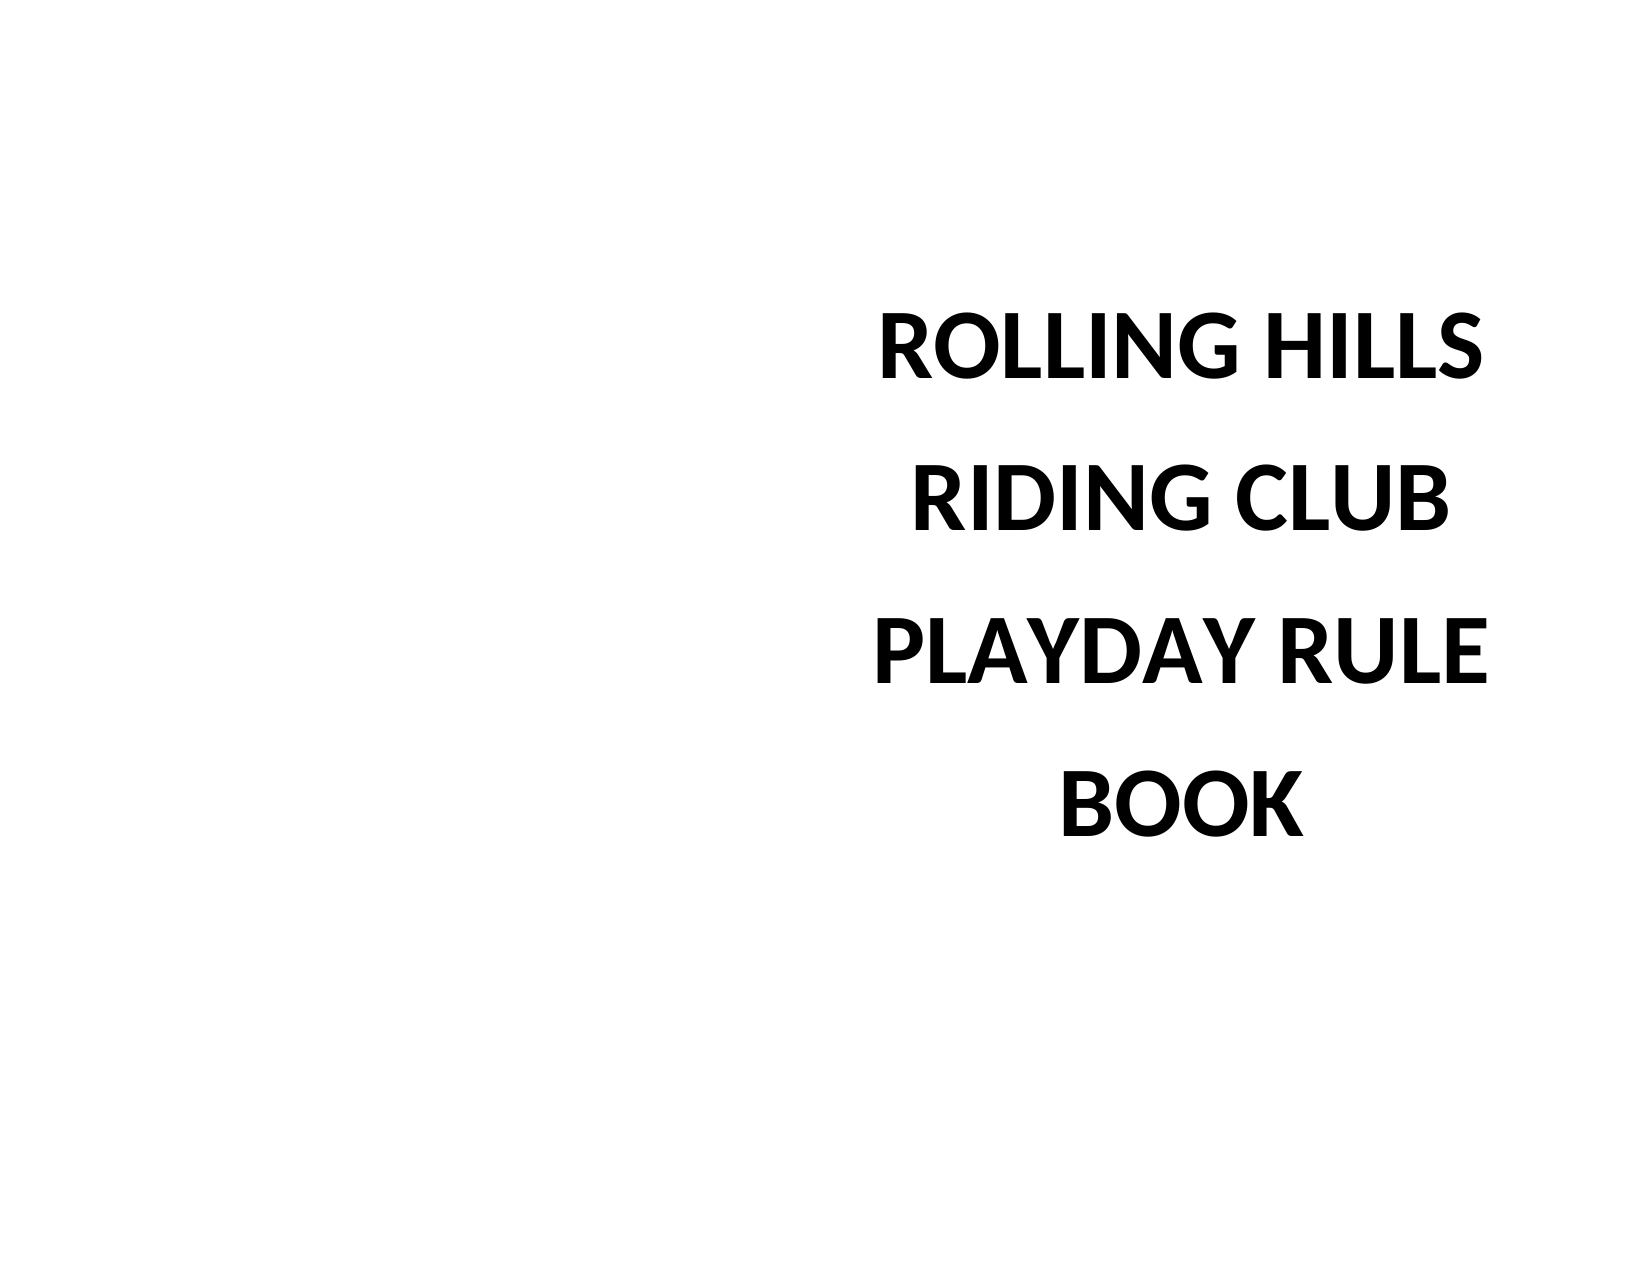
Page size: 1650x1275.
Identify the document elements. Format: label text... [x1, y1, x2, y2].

text ROLLING HILLS RIDING CLUB PLAYDAY RULE BOOK [862, 281, 1500, 861]
